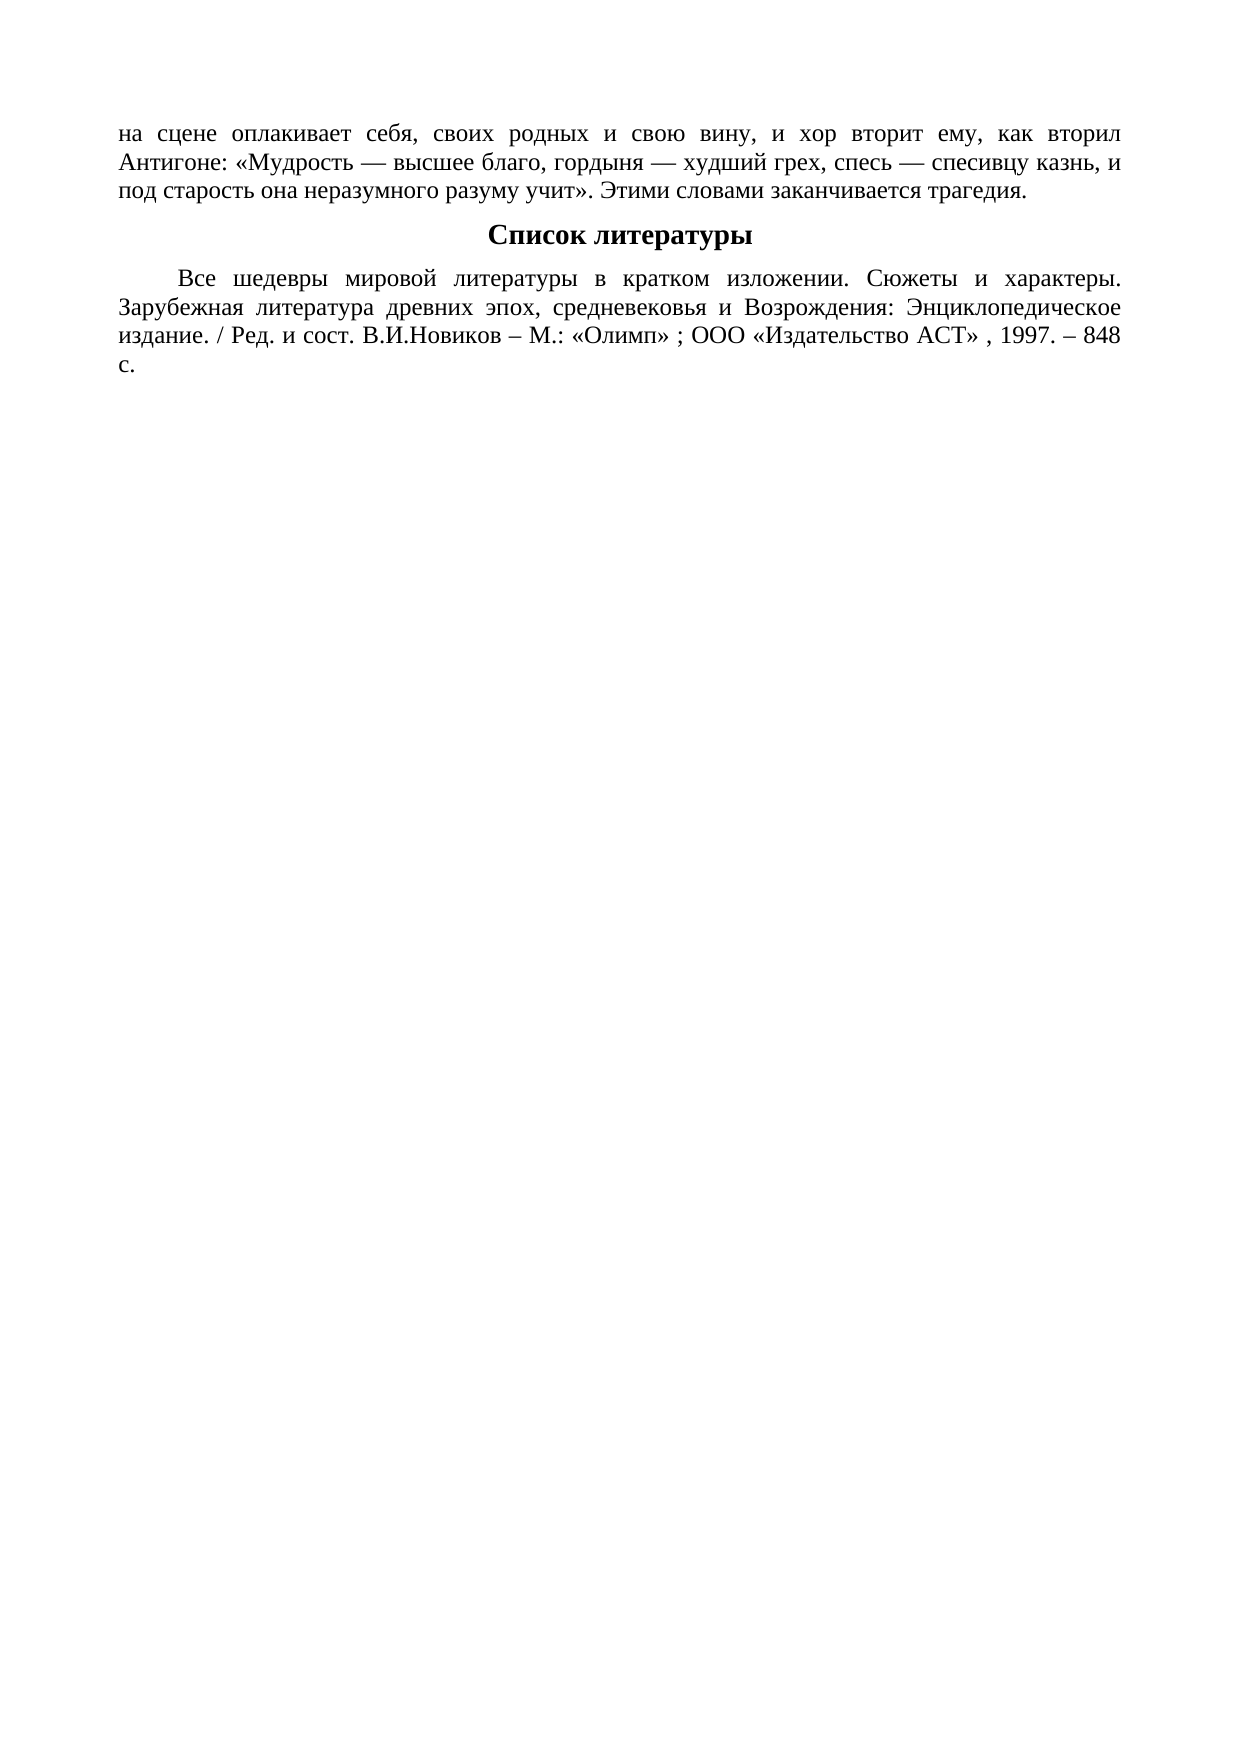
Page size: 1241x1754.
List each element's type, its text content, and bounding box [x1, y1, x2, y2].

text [118, 118, 1122, 204]
text Все шедевры мировой литературы в кратком изложении. Сюжеты и характеры. Зарубежная литература древних эпох, средневековья и Возрождения: Энциклопедическое издание. / Ред. и сост. В.И.Новиков – М.: «Олимп» ; ООО «Издательство ACT» , 1997. – 848 с. [118, 263, 1122, 378]
text Список литературы [118, 217, 1122, 250]
